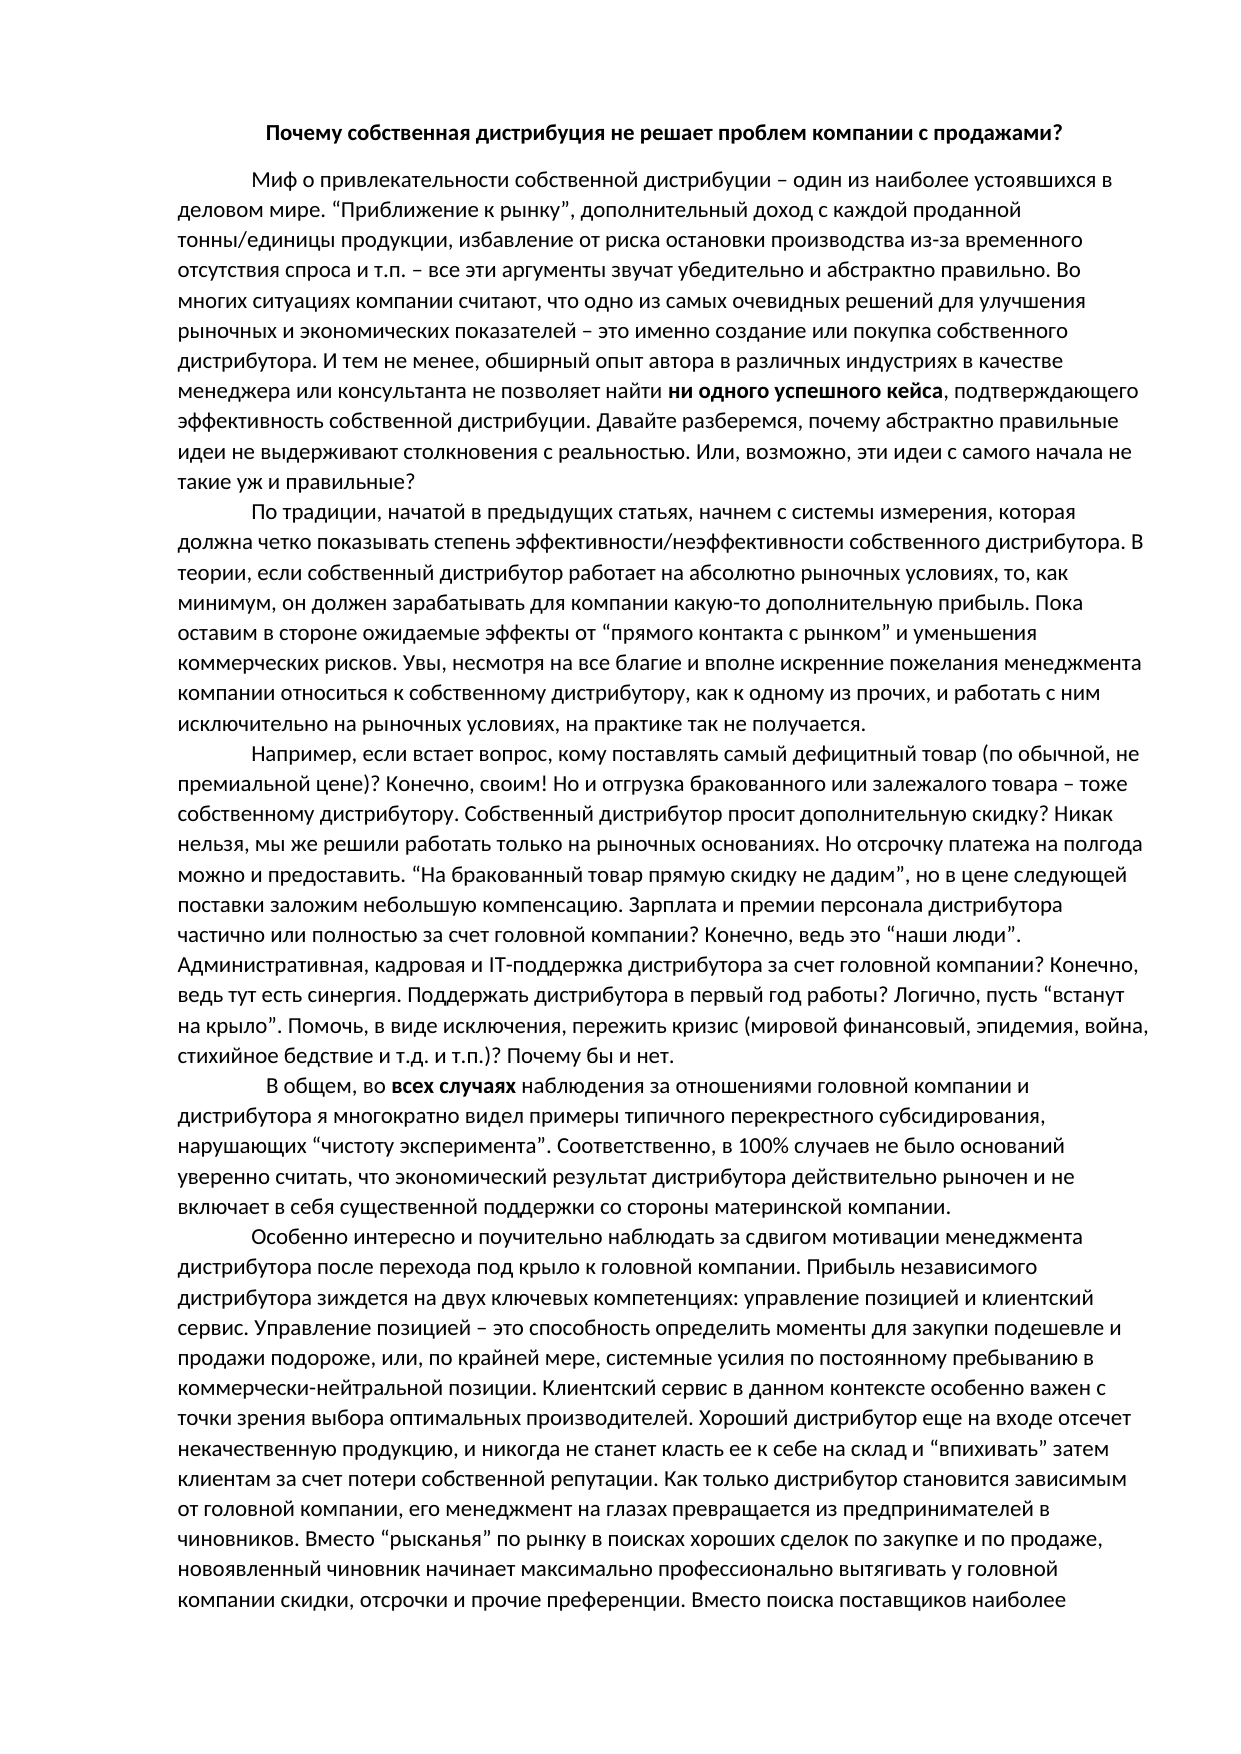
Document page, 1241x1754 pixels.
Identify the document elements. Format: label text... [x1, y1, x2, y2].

text Почему собственная дистрибуция не решает проблем компании с продажами? [177, 118, 1152, 146]
text Например, если встает вопрос, кому поставлять самый дефицитный товар (по обычной, не премиальной цене)? Конечно, своим! Но и отгрузка бракованного или залежалого товара – тоже собственному дистрибутору. Собственный дистрибутор просит дополнительную скидку? Никак нельзя, мы же решили работать только на рыночных основаниях. Но отсрочку платежа на полгода можно и предоставить. “На бракованный товар прямую скидку не дадим”, но в цене следующей поставки заложим небольшую компенсацию. Зарплата и премии персонала дистрибутора частично или полностью за счет головной компании? Конечно, ведь это “наши люди”. Административная, кадровая и IT-поддержка дистрибутора за счет головной компании? Конечно, ведь тут есть синергия. Поддержать дистрибутора в первый год работы? Логично, пусть “встанут на крыло”. Помочь, в виде исключения, пережить кризис (мировой финансовый, эпидемия, война, стихийное бедствие и т.д. и т.п.)? Почему бы и нет. [177, 739, 1152, 1069]
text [177, 1222, 1152, 1613]
text В общем, во всех случаях наблюдения за отношениями головной компании и дистрибутора я многократно видел примеры типичного перекрестного субсидирования, нарушающих “чистоту эксперимента”. Соответственно, в 100% случаев не было оснований уверенно считать, что экономический результат дистрибутора действительно рыночен и не включает в себя существенной поддержки со стороны материнской компании. [177, 1071, 1152, 1220]
text Миф о привлекательности собственной дистрибуции – один из наиболее устоявшихся в деловом мире. “Приближение к рынку”, дополнительный доход с каждой проданной тонны/единицы продукции, избавление от риска остановки производства из-за временного отсутствия спроса и т.п. – все эти аргументы звучат убедительно и абстрактно правильно. Во многих ситуациях компании считают, что одно из самых очевидных решений для улучшения рыночных и экономических показателей – это именно создание или покупка собственного дистрибутора. И тем не менее, обширный опыт автора в различных индустриях в качестве менеджера или консультанта не позволяет найти ни одного успешного кейса, подтверждающего эффективность собственной дистрибуции. Давайте разберемся, почему абстрактно правильные идеи не выдерживают столкновения с реальностью. Или, возможно, эти идеи с самого начала не такие уж и правильные? [177, 165, 1152, 495]
text По традиции, начатой в предыдущих статьях, начнем с системы измерения, которая должна четко показывать степень эффективности/неэффективности собственного дистрибутора. В теории, если собственный дистрибутор работает на абсолютно рыночных условиях, то, как минимум, он должен зарабатывать для компании какую-то дополнительную прибыль. Пока оставим в стороне ожидаемые эффекты от “прямого контакта с рынком” и уменьшения коммерческих рисков. Увы, несмотря на все благие и вполне искренние пожелания менеджмента компании относиться к собственному дистрибутору, как к одному из прочих, и работать с ним исключительно на рыночных условиях, на практике так не получается. [177, 497, 1152, 737]
